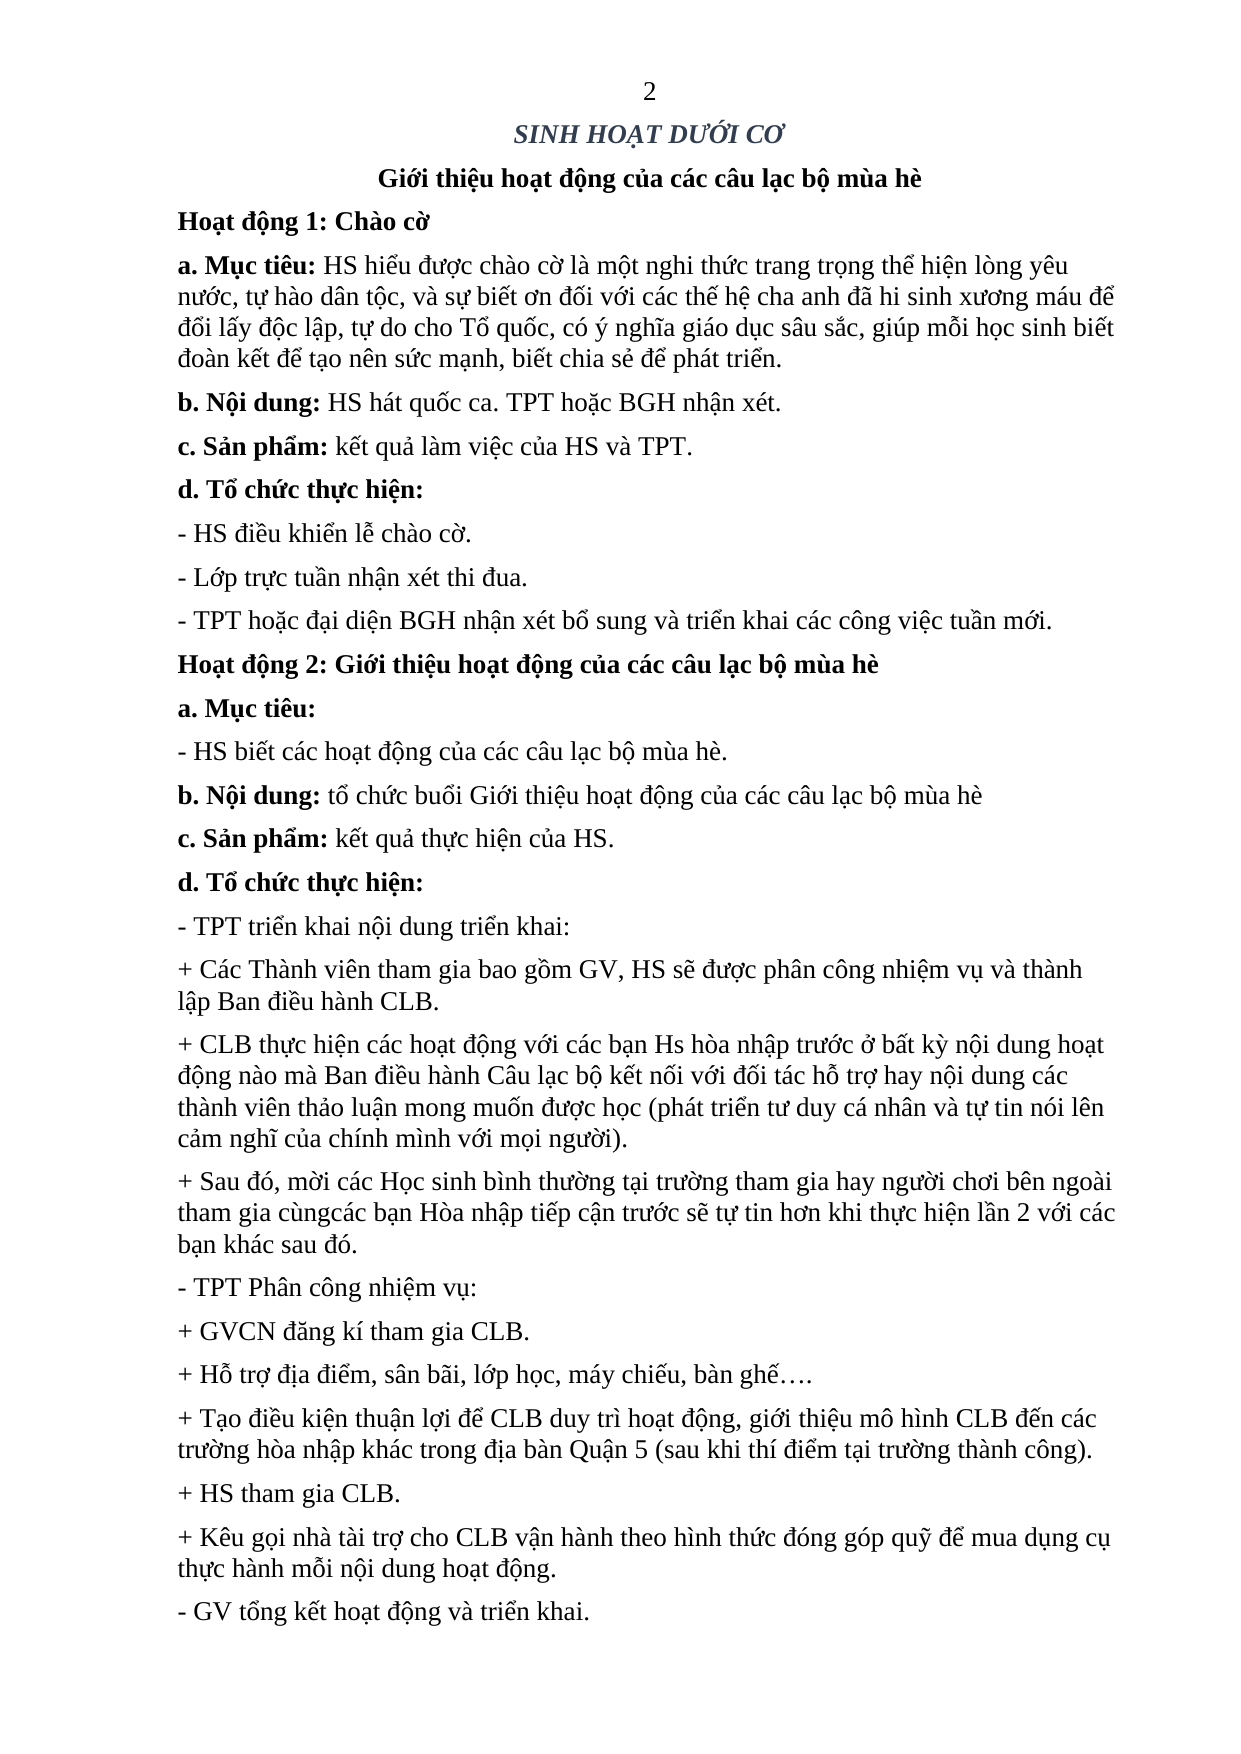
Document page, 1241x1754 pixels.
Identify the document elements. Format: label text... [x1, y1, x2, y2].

text c. Sản phẩm: kết quả làm việc của HS và TPT. [177, 430, 1122, 461]
text + Sau đó, mời các Học sinh bình thường tại trường tham gia hay người chơi bên ngoài tham gia cùngcác bạn Hòa nhập tiếp cận trước sẽ tự tin hơn khi thực hiện lần 2 với các bạn khác sau đó. [177, 1165, 1122, 1259]
text - TPT Phân công nhiệm vụ: [177, 1271, 1122, 1302]
text Hoạt động 2: Giới thiệu hoạt động của các câu lạc bộ mùa hè [177, 648, 1122, 679]
text + Hỗ trợ địa điểm, sân bãi, lớp học, máy chiếu, bàn ghế…. [177, 1359, 1122, 1390]
text + Tạo điều kiện thuận lợi để CLB duy trì hoạt động, giới thiệu mô hình CLB đến các trường hòa nhập khác trong địa bàn Quận 5 (sau khi thí điểm tại trường thành công). [177, 1402, 1122, 1464]
text + CLB thực hiện các hoạt động với các bạn Hs hòa nhập trước ở bất kỳ nội dung hoạt động nào mà Ban điều hành Câu lạc bộ kết nối với đối tác hỗ trợ hay nội dung các thành viên thảo luận mong muốn được học (phát triển tư duy cá nhân và tự tin nói lên cảm nghĩ của chính mình với mọi người). [177, 1028, 1122, 1153]
text a. Mục tiêu: HS hiểu được chào cờ là một nghi thức trang trọng thể hiện lòng yêu nước, tự hào dân tộc, và sự biết ơn đối với các thế hệ cha anh đã hi sinh xương máu để đổi lấy độc lập, tự do cho Tổ quốc, có ý nghĩa giáo dục sâu sắc, giúp mỗi học sinh biết đoàn kết để tạo nên sức mạnh, biết chia sẻ để phát triển. [177, 249, 1122, 374]
text + Các Thành viên tham gia bao gồm GV, HS sẽ được phân công nhiệm vụ và thành lập Ban điều hành CLB. [177, 953, 1122, 1016]
text d. Tổ chức thực hiện: [177, 473, 1122, 504]
text Hoạt động 1: Chào cờ [177, 205, 1122, 237]
text - TPT hoặc đại diện BGH nhận xét bổ sung và triển khai các công việc tuần mới. [177, 604, 1122, 636]
text + HS tham gia CLB. [177, 1477, 1122, 1508]
text Giới thiệu hoạt động của các câu lạc bộ mùa hè [177, 162, 1122, 193]
text - GV tổng kết hoạt động và triển khai. [177, 1596, 1122, 1627]
text d. Tổ chức thực hiện: [177, 866, 1122, 897]
text - HS điều khiển lễ chào cờ. [177, 517, 1122, 548]
text + Kêu gọi nhà tài trợ cho CLB vận hành theo hình thức đóng góp quỹ để mua dụng cụ thực hành mỗi nội dung hoạt động. [177, 1521, 1122, 1583]
text b. Nội dung: HS hát quốc ca. TPT hoặc BGH nhận xét. [177, 386, 1122, 417]
text b. Nội dung: tổ chức buổi Giới thiệu hoạt động của các câu lạc bộ mùa hè [177, 779, 1122, 810]
text - Lớp trực tuần nhận xét thi đua. [177, 561, 1122, 592]
text + GVCN đăng kí tham gia CLB. [177, 1315, 1122, 1346]
subtitle SINH HOẠT DƯỚI CƠ [177, 118, 1122, 149]
text a. Mục tiêu: [177, 692, 1122, 723]
text - TPT triển khai nội dung triển khai: [177, 910, 1122, 941]
text c. Sản phẩm: kết quả thực hiện của HS. [177, 823, 1122, 854]
text - HS biết các hoạt động của các câu lạc bộ mùa hè. [177, 735, 1122, 766]
